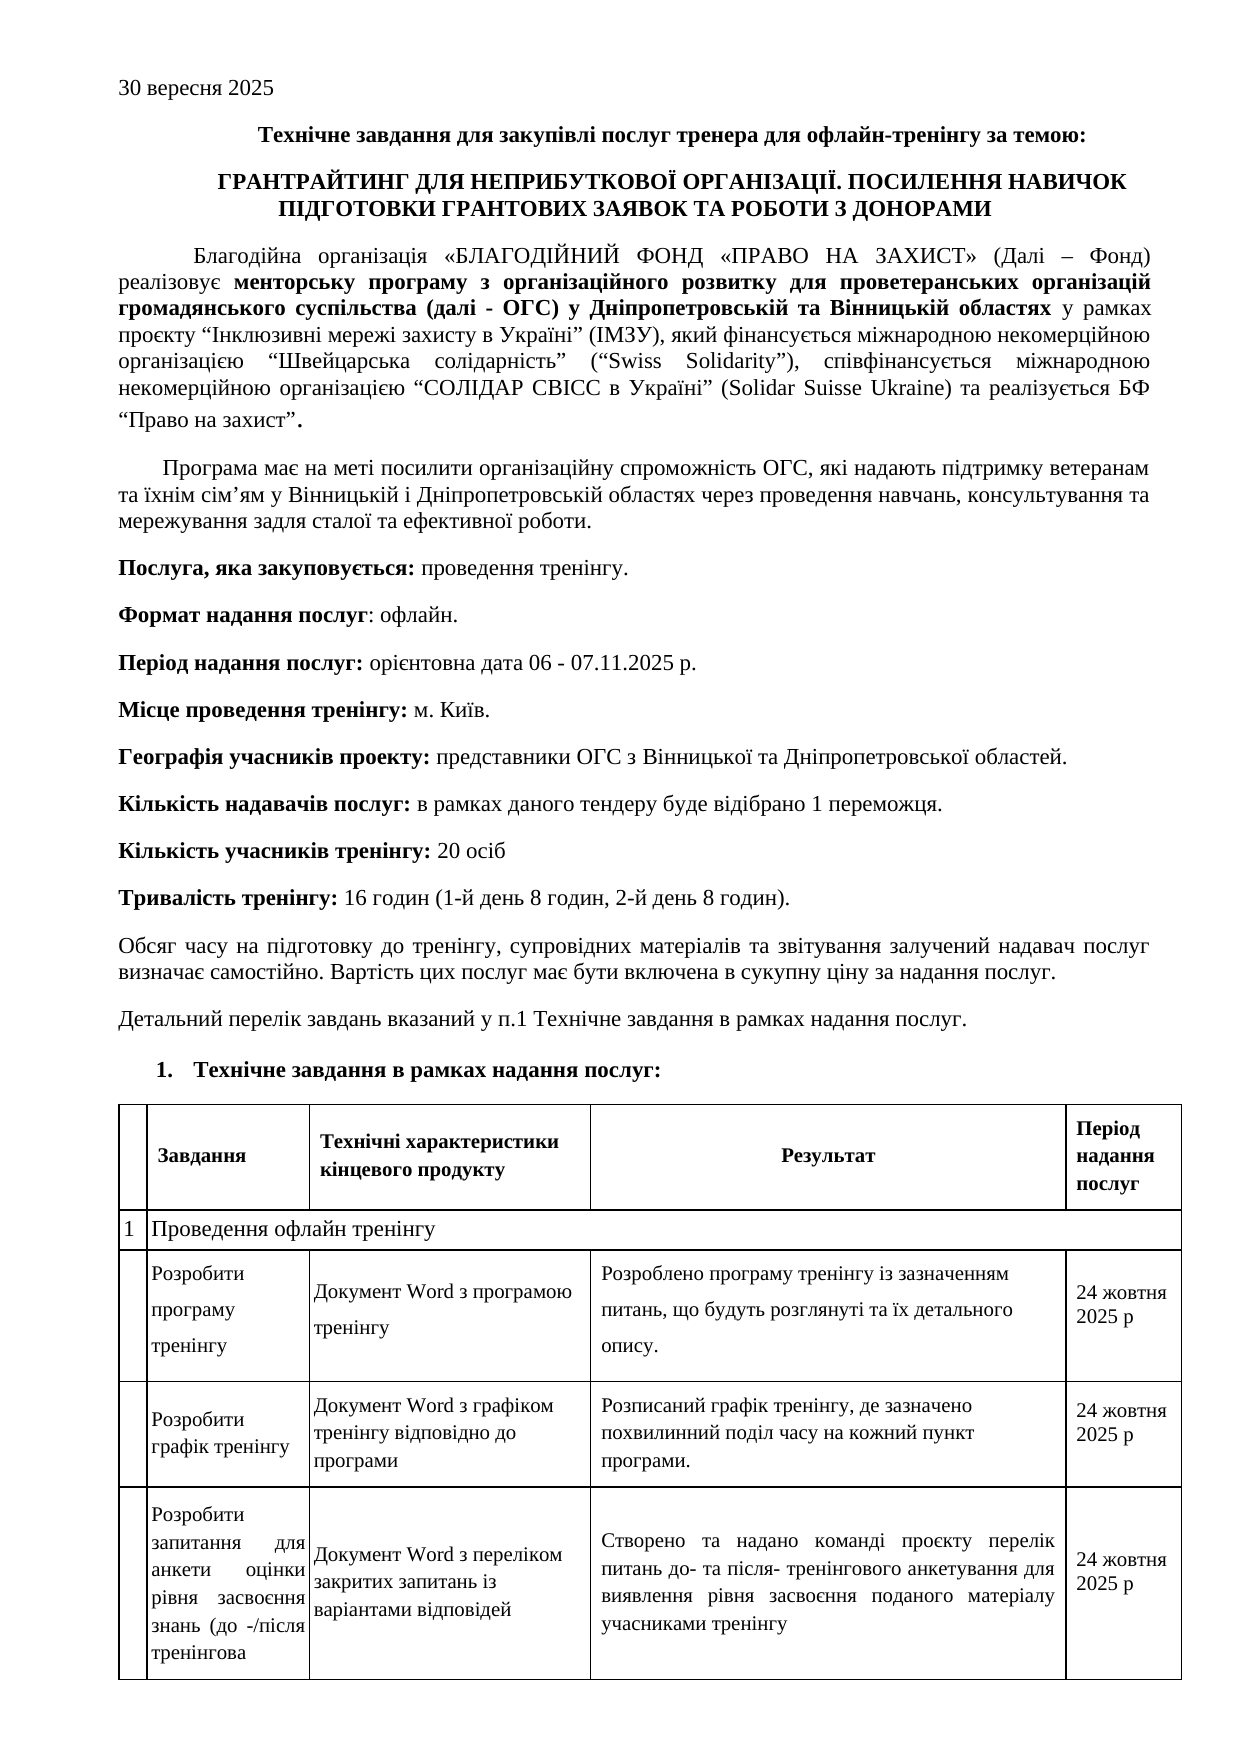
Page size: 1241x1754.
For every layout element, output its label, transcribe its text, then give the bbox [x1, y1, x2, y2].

table_header Результат [591, 1105, 1065, 1209]
table_header [120, 1105, 146, 1209]
table_cell 24 жовтня 2025 р [1067, 1488, 1181, 1678]
text Період надання послуг: орієнтовна дата 06 - 07.11.2025 р. [118, 648, 1152, 675]
table_cell 24 жовтня 2025 р [1067, 1251, 1181, 1381]
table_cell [310, 1488, 590, 1678]
table_cell Розробити графік тренінгу [148, 1382, 309, 1486]
text Тривалість тренінгу: 16 годин (1-й день 8 годин, 2-й день 8 годин). [118, 884, 1152, 911]
table_cell [120, 1251, 146, 1381]
text Технічне завдання для закупівлі послуг тренера для офлайн-тренінгу за темою: [118, 121, 1152, 147]
text Детальний перелік завдань вказаний у п.1 Технічне завдання в рамках надання послуг. [118, 1005, 1152, 1032]
list Технічне завдання в рамках надання послуг: [156, 1056, 1152, 1083]
table_cell Розробити програму тренінгу [148, 1251, 309, 1381]
table_header Завдання [148, 1105, 309, 1209]
table_cell Розроблено програму тренінгу із зазначенням питань, що будуть розглянуті та їх детального опису. [591, 1251, 1065, 1381]
table_cell Проведення офлайн тренінгу [148, 1211, 1181, 1249]
table_header Технічні характеристики кінцевого продукту [310, 1105, 590, 1209]
text Кількість учасників тренінгу: 20 осіб [118, 837, 1152, 864]
text Кількість надавачів послуг: в рамках даного тендеру буде відібрано 1 переможця. [118, 790, 1152, 816]
table_cell Документ Word з графіком тренінгу відповідно до програми [310, 1382, 590, 1486]
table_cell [591, 1488, 1065, 1678]
table_cell Документ Word з програмою тренінгу [310, 1251, 590, 1381]
text Формат надання послуг: офлайн. [118, 601, 1152, 628]
table_cell 1 [120, 1211, 146, 1249]
text Послуга, яка закуповується: проведення тренінгу. [118, 554, 1152, 581]
text Програма має на меті посилити організаційну спроможність ОГС, які надають підтримку ветеранам та їхнім сім’ям у Вінницькій і Дніпропетровській областях через проведення навчань, консультування та мережування задля сталої та ефективної роботи. [118, 454, 1152, 533]
table_cell [120, 1488, 146, 1678]
text Місце проведення тренінгу: м. Київ. [118, 696, 1152, 722]
text Благодійна організація «БЛАГОДІЙНИЙ ФОНД «ПРАВО НА ЗАХИСТ» (Далі – Фонд) реалізовує менторську програму з організаційного розвитку для проветеранських організацій громадянського суспільства (далі - ОГС) у Дніпропетровській та Вінницькій областях у рамках проєкту “Інклюзивні мережі захисту в Україні” (ІМЗУ), який фінансується міжнародною некомерційною організацією “Швейцарська солідарність” (“Swiss Solidarity”), співфінансується міжнародною некомерційною організацією “СОЛІДАР СВІСС в Україні” (Solidar Suisse Ukraine) та реалізується БФ “Право на захист”. [118, 242, 1152, 433]
text Географія учасників проекту: представники ОГС з Вінницької та Дніпропетровської областей. [118, 743, 1152, 769]
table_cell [148, 1488, 309, 1678]
table_cell [120, 1382, 146, 1486]
table_cell Розписаний графік тренінгу, де зазначено похвилинний поділ часу на кожний пункт програми. [591, 1382, 1065, 1486]
text ГРАНТРАЙТИНГ ДЛЯ НЕПРИБУТКОВОЇ ОРГАНІЗАЦІЇ. ПОСИЛЕННЯ НАВИЧОК ПІДГОТОВКИ ГРАНТОВИХ ЗАЯВОК ТА РОБОТИ З ДОНОРАМИ [118, 168, 1152, 221]
table_cell 24 жовтня 2025 р [1067, 1382, 1181, 1486]
text 30 вересня 2025 [118, 74, 1152, 100]
table_header Період надання послуг [1067, 1105, 1181, 1209]
text Обсяг часу на підготовку до тренінгу, супровідних матеріалів та звітування залучений надавач послуг визначає самостійно. Вартість цих послуг має бути включена в сукупну ціну за надання послуг. [118, 932, 1152, 984]
